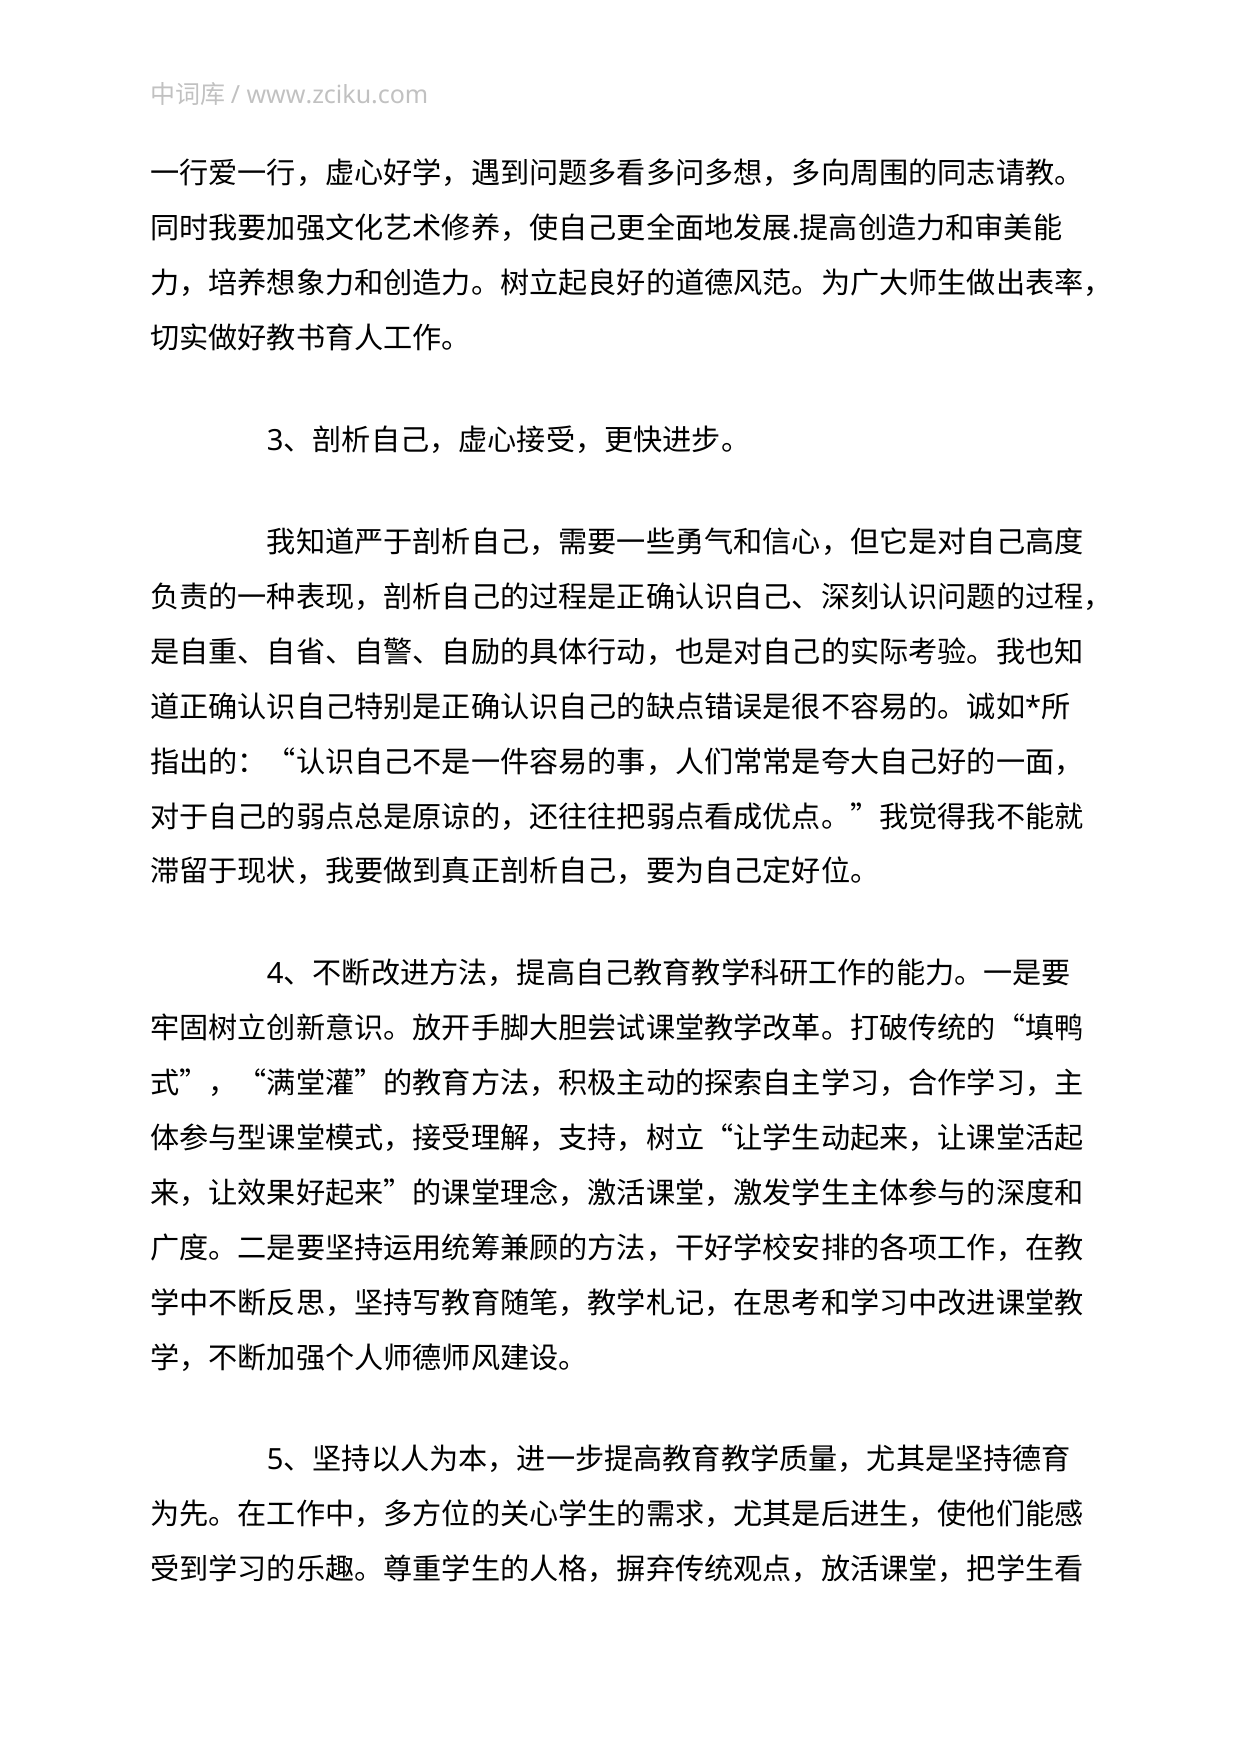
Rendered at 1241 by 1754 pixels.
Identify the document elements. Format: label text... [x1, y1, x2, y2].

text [150, 1436, 1090, 1588]
text 3、剖析自己，虚心接受，更快进步。 [150, 417, 1090, 459]
text 我知道严于剖析自己，需要一些勇气和信心，但它是对自己高度负责的一种表现，剖析自己的过程是正确认识自己、深刻认识问题的过程，是自重、自省、自警、自励的具体行动，也是对自己的实际考验。我也知道正确认识自己特别是正确认识自己的缺点错误是很不容易的。诚如*所指出的：“认识自己不是一件容易的事，人们常常是夸大自己好的一面，对于自己的弱点总是原谅的，还往往把弱点看成优点。”我觉得我不能就滞留于现状，我要做到真正剖析自己，要为自己定好位。 [150, 518, 1090, 890]
text 4、不断改进方法，提高自己教育教学科研工作的能力。一是要牢固树立创新意识。放开手脚大胆尝试课堂教学改革。打破传统的“填鸭式”，“满堂灌”的教育方法，积极主动的探索自主学习，合作学习，主体参与型课堂模式，接受理解，支持，树立“让学生动起来，让课堂活起来，让效果好起来”的课堂理念，激活课堂，激发学生主体参与的深度和广度。二是要坚持运用统筹兼顾的方法，干好学校安排的各项工作，在教学中不断反思，坚持写教育随笔，教学札记，在思考和学习中改进课堂教学，不断加强个人师德师风建设。 [150, 950, 1090, 1376]
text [150, 150, 1090, 357]
